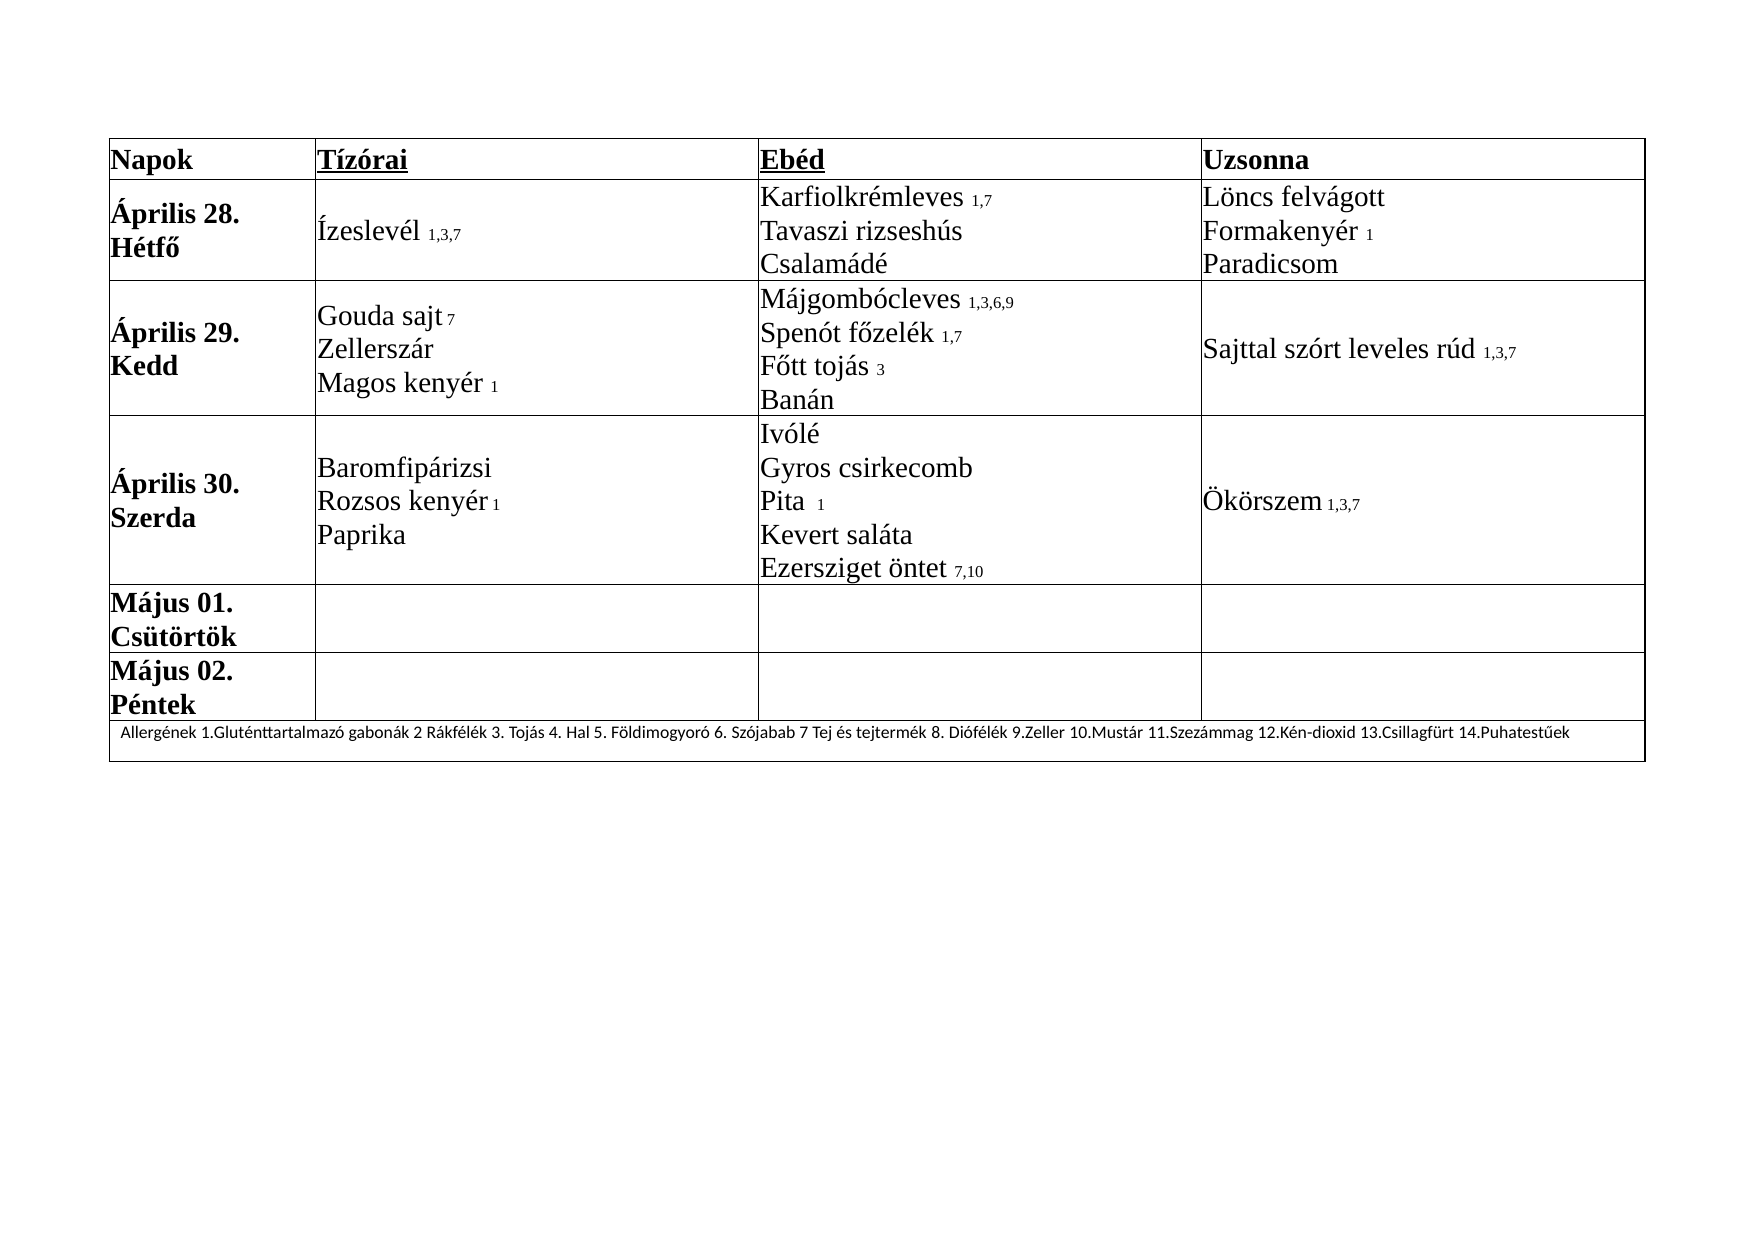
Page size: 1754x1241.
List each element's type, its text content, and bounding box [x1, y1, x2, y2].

table_cell Ízeslevél 1,3,7 [316, 180, 758, 280]
table_cell Április 29. Kedd [110, 281, 315, 415]
table_cell [759, 653, 1201, 720]
table_cell [1202, 653, 1644, 720]
table_cell [1202, 585, 1644, 652]
table_cell Májgombócleves 1,3,6,9 Spenót főzelék 1,7 Főtt tojás 3 Banán [759, 281, 1201, 415]
table_cell Május 01. Csütörtök [110, 585, 315, 652]
table_header Tízórai [316, 139, 758, 178]
table_cell Allergének 1.Gluténttartalmazó gabonák 2 Rákfélék 3. Tojás 4. Hal 5. Földimogyoró 6. Szójabab 7 Tej és tejtermék 8. Diófélék 9.Zeller 10.Mustár 11.Szezámmag 12.Kén-dioxid 13.Csillagfürt 14.Puhatestűek [110, 721, 1644, 761]
table_cell Május 02. Péntek [110, 653, 315, 720]
table_cell Löncs felvágott Formakenyér 1 Paradicsom [1202, 180, 1644, 280]
table_header Uzsonna [1202, 139, 1644, 178]
table_cell Gouda sajt 7 Zellerszár Magos kenyér 1 [316, 281, 758, 415]
table_header Ebéd [759, 139, 1201, 178]
table_cell [759, 585, 1201, 652]
table_header Napok [110, 139, 315, 178]
table_cell [316, 585, 758, 652]
table_cell Baromfipárizsi Rozsos kenyér 1 Paprika [316, 416, 758, 584]
table_cell Április 30. Szerda [110, 416, 315, 584]
table_cell Karfiolkrémleves 1,7 Tavaszi rizseshús Csalamádé [759, 180, 1201, 280]
table_cell Április 28. Hétfő [110, 180, 315, 280]
table_cell Ökörszem 1,3,7 [1202, 416, 1644, 584]
table_cell Sajttal szórt leveles rúd 1,3,7 [1202, 281, 1644, 415]
table_cell Ivólé Gyros csirkecomb Pita 1 Kevert saláta Ezersziget öntet 7,10 [759, 416, 1201, 584]
table_cell [316, 653, 758, 720]
